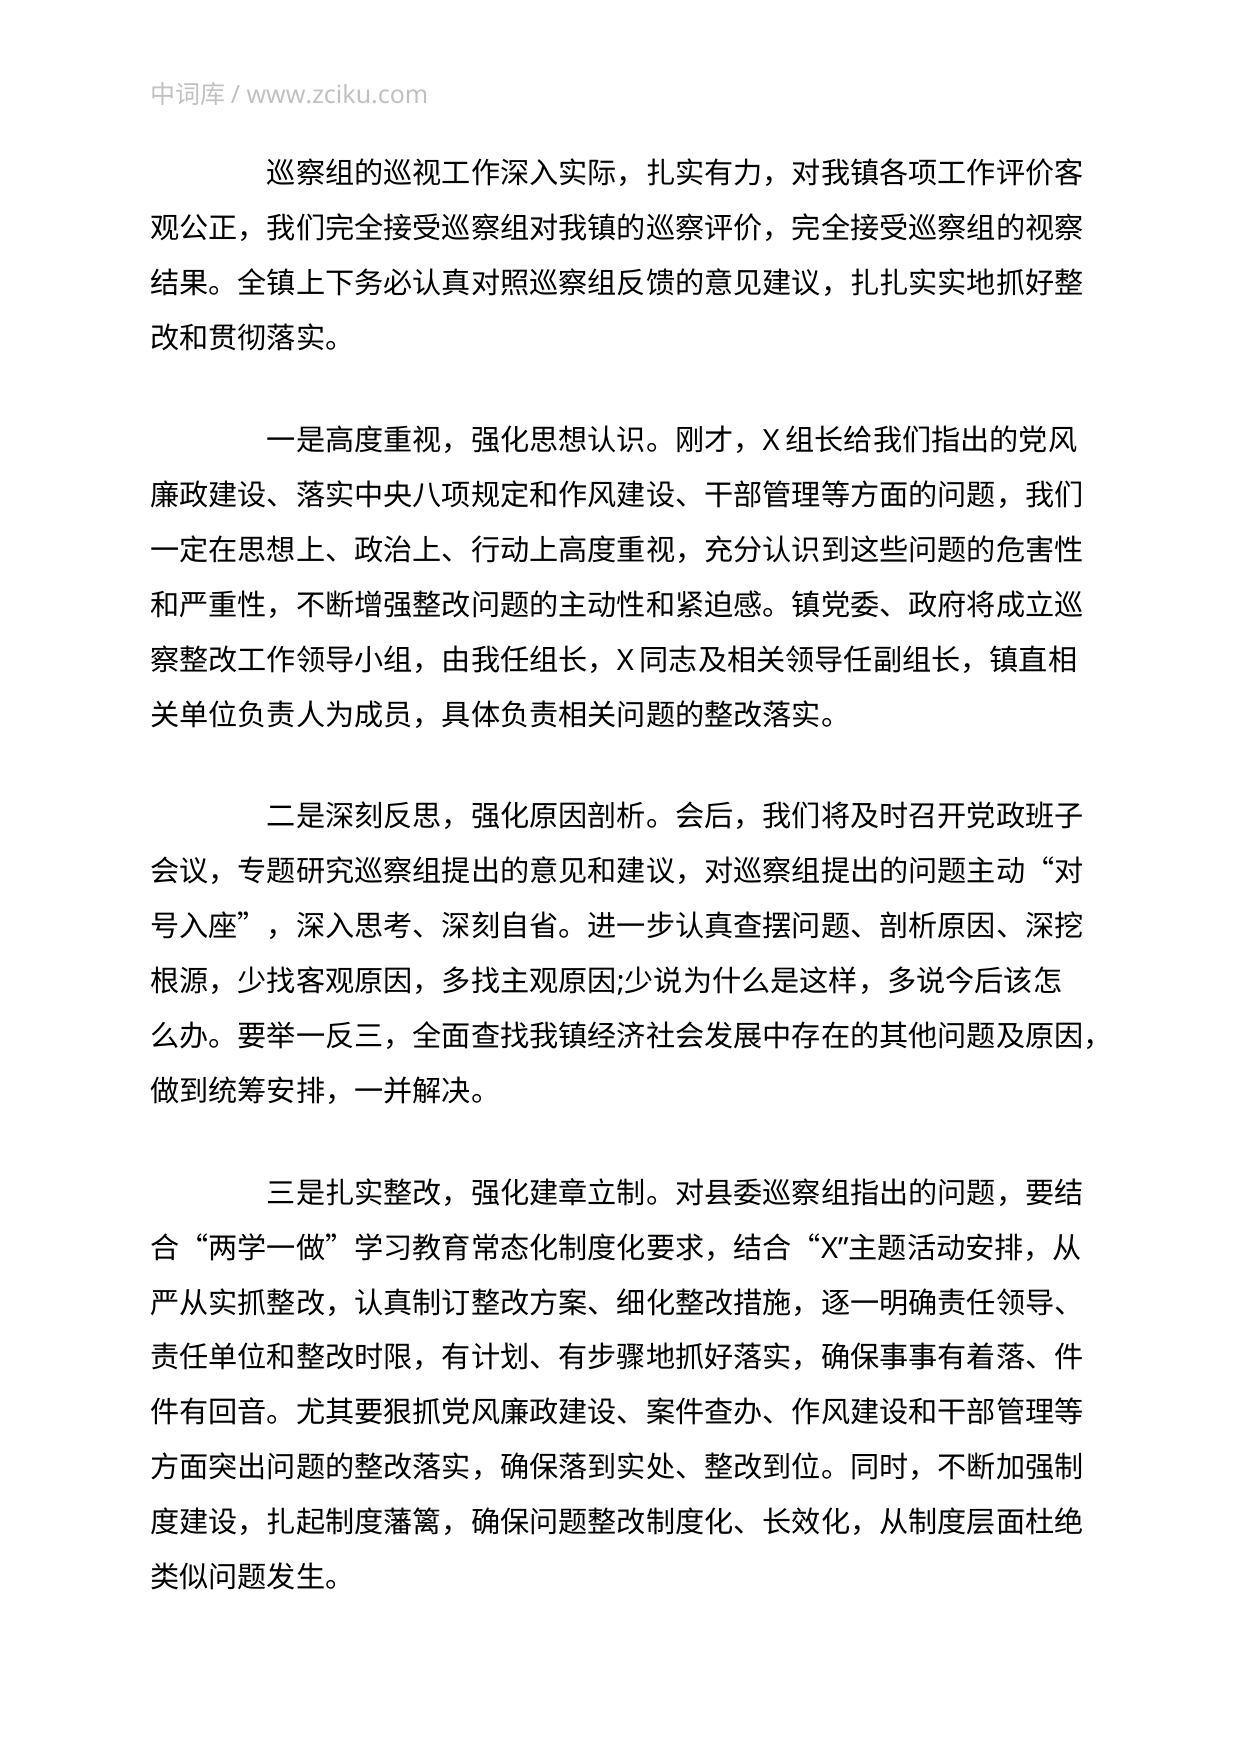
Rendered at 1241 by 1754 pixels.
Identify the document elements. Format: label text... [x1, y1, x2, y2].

text 一是高度重视，强化思想认识。刚才，X组长给我们指出的党风廉政建设、落实中央八项规定和作风建设、干部管理等方面的问题，我们一定在思想上、政治上、行动上高度重视，充分认识到这些问题的危害性和严重性，不断增强整改问题的主动性和紧迫感。镇党委、政府将成立巡察整改工作领导小组，由我任组长，X同志及相关领导任副组长，镇直相关单位负责人为成员，具体负责相关问题的整改落实。 [150, 416, 1090, 733]
text 巡察组的巡视工作深入实际，扎实有力，对我镇各项工作评价客观公正，我们完全接受巡察组对我镇的巡察评价，完全接受巡察组的视察结果。全镇上下务必认真对照巡察组反馈的意见建议，扎扎实实地抓好整改和贯彻落实。 [150, 150, 1090, 357]
text 二是深刻反思，强化原因剖析。会后，我们将及时召开党政班子会议，专题研究巡察组提出的意见和建议，对巡察组提出的问题主动“对号入座”，深入思考、深刻自省。进一步认真查摆问题、剖析原因、深挖根源，少找客观原因，多找主观原因;少说为什么是这样，多说今后该怎么办。要举一反三，全面查找我镇经济社会发展中存在的其他问题及原因，做到统筹安排，一并解决。 [150, 793, 1090, 1110]
text 三是扎实整改，强化建章立制。对县委巡察组指出的问题，要结合“两学一做”学习教育常态化制度化要求，结合“X”主题活动安排，从严从实抓整改，认真制订整改方案、细化整改措施，逐一明确责任领导、责任单位和整改时限，有计划、有步骤地抓好落实，确保事事有着落、件件有回音。尤其要狠抓党风廉政建设、案件查办、作风建设和干部管理等方面突出问题的整改落实，确保落到实处、整改到位。同时，不断加强制度建设，扎起制度藩篱，确保问题整改制度化、长效化，从制度层面杜绝类似问题发生。 [150, 1169, 1090, 1596]
